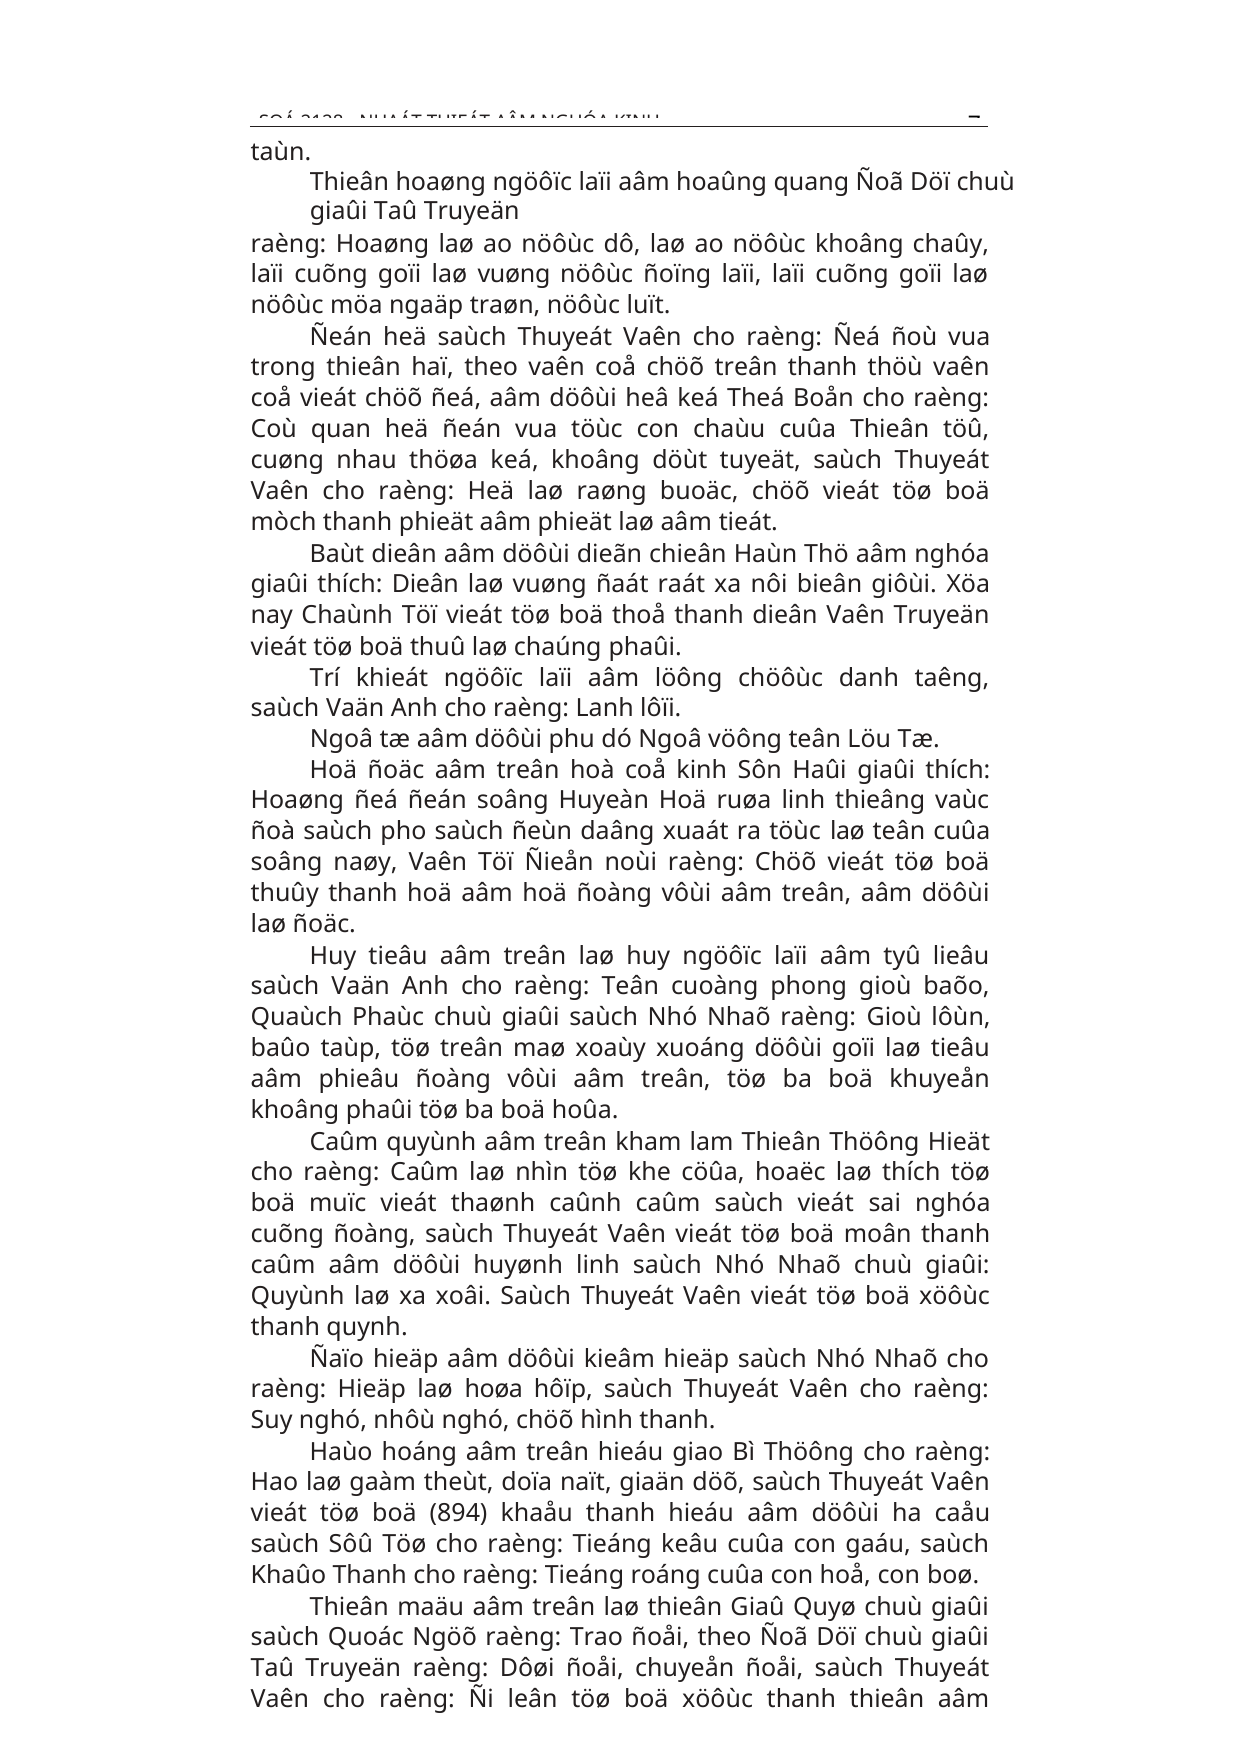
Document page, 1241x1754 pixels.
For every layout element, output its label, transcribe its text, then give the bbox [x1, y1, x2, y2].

text Ñeán heä saùch Thuyeát Vaên cho raèng: Ñeá ñoù vua trong thieân haï, theo vaên coå chöõ treân thanh thöù vaên coå vieát chöõ ñeá, aâm döôùi heâ keá Theá Boån cho raèng: Coù quan heä ñeán vua töùc con chaùu cuûa Thieân töû, cuøng nhau thöøa keá, khoâng döùt tuyeät, saùch Thuyeát Vaên cho raèng: Heä laø raøng buoäc, chöõ vieát töø boä mòch thanh phieät aâm phieät laø aâm tieát. [250, 321, 990, 538]
text Thieân hoaøng ngöôïc laïi aâm hoaûng quang Ñoã Döï chuù giaûi Taû Truyeän [309, 166, 1065, 226]
text Huy tieâu aâm treân laø huy ngöôïc laïi aâm tyû lieâu saùch Vaän Anh cho raèng: Teân cuoàng phong gioù baõo, Quaùch Phaùc chuù giaûi saùch Nhó Nhaõ raèng: Gioù lôùn, baûo taùp, töø treân maø xoaùy xuoáng döôùi goïi laø tieâu aâm phieâu ñoàng vôùi aâm treân, töø ba boä khuyeån khoâng phaûi töø ba boä hoûa. [250, 939, 990, 1126]
text Ñaïo hieäp aâm döôùi kieâm hieäp saùch Nhó Nhaõ cho raèng: Hieäp laø hoøa hôïp, saùch Thuyeát Vaên cho raèng: Suy nghó, nhôù nghó, chöõ hình thanh. [250, 1343, 990, 1436]
text taùn. [250, 134, 1065, 166]
text Caûm quyùnh aâm treân kham lam Thieân Thöông Hieät cho raèng: Caûm laø nhìn töø khe cöûa, hoaëc laø thích töø boä muïc vieát thaønh caûnh caûm saùch vieát sai nghóa cuõng ñoàng, saùch Thuyeát Vaên vieát töø boä moân thanh caûm aâm döôùi huyønh linh saùch Nhó Nhaõ chuù giaûi: Quyùnh laø xa xoâi. Saùch Thuyeát Vaên vieát töø boä xöôùc thanh quynh. [250, 1126, 990, 1343]
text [250, 1591, 990, 1715]
text Hoä ñoäc aâm treân hoà coå kinh Sôn Haûi giaûi thích: Hoaøng ñeá ñeán soâng Huyeàn Hoä ruøa linh thieâng vaùc ñoà saùch pho saùch ñeùn daâng xuaát ra töùc laø teân cuûa soâng naøy, Vaên Töï Ñieån noùi raèng: Chöõ vieát töø boä thuûy thanh hoä aâm hoä ñoàng vôùi aâm treân, aâm döôùi laø ñoäc. [250, 753, 990, 939]
text Trí khieát ngöôïc laïi aâm löông chöôùc danh taêng, saùch Vaän Anh cho raèng: Lanh lôïi. [250, 662, 990, 724]
text Haùo hoáng aâm treân hieáu giao Bì Thöông cho raèng: Hao laø gaàm theùt, doïa naït, giaän döõ, saùch Thuyeát Vaên vieát töø boä (894) khaåu thanh hieáu aâm döôùi ha caåu saùch Sôû Töø cho raèng: Tieáng keâu cuûa con gaáu, saùch Khaûo Thanh cho raèng: Tieáng roáng cuûa con hoå, con boø. [250, 1436, 990, 1591]
text Ngoâ tæ aâm döôùi phu dó Ngoâ vöông teân Löu Tæ. [309, 724, 1065, 753]
text raèng: Hoaøng laø ao nöôùc dô, laø ao nöôùc khoâng chaûy, laïi cuõng goïi laø vuøng nöôùc ñoïng laïi, laïi cuõng goïi laø nöôùc möa ngaäp traøn, nöôùc luït. [250, 228, 989, 321]
text Baùt dieân aâm döôùi dieãn chieân Haùn Thö aâm nghóa giaûi thích: Dieân laø vuøng ñaát raát xa nôi bieân giôùi. Xöa nay Chaùnh Töï vieát töø boä thoå thanh dieân Vaên Truyeän vieát töø boä thuû laø chaúng phaûi. [250, 538, 990, 662]
